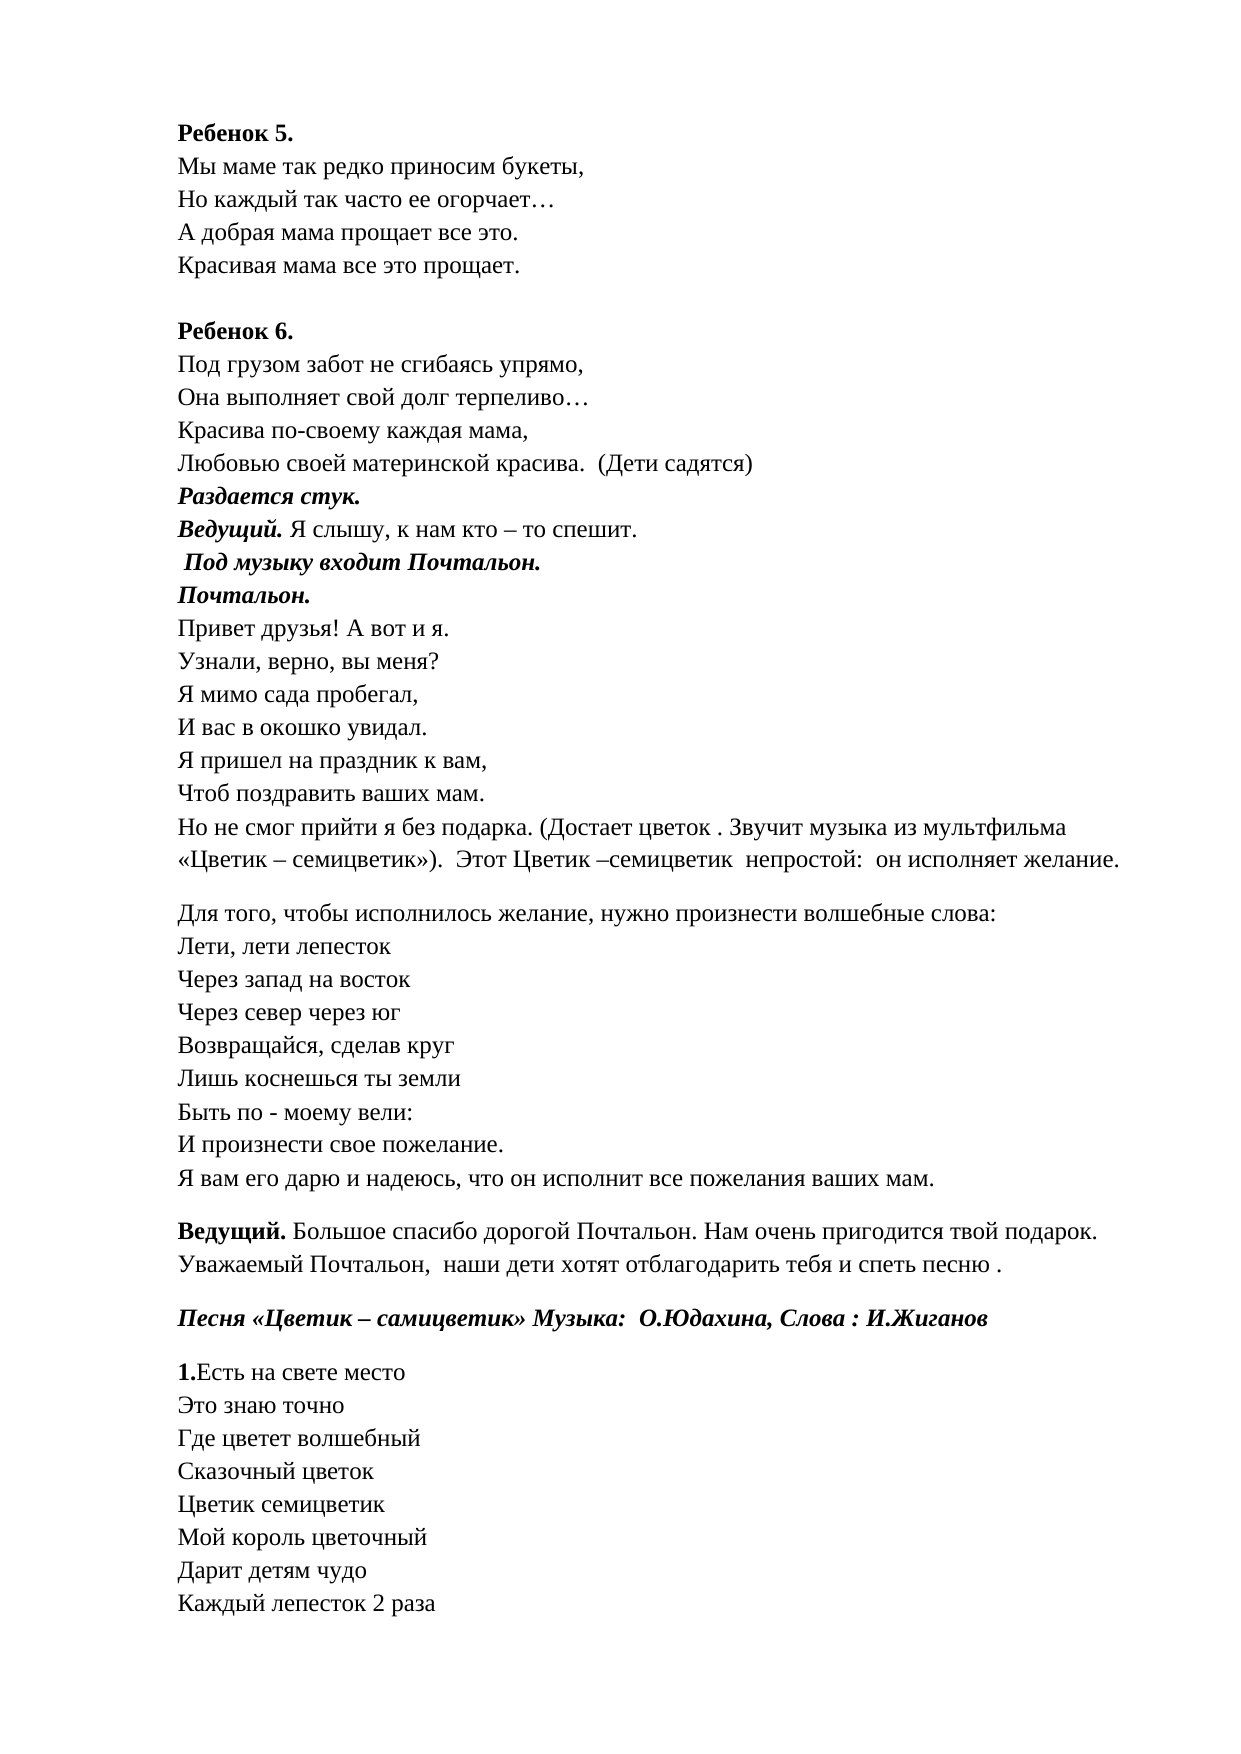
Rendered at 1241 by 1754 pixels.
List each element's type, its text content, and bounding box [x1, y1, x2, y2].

text Где цветет волшебный [177, 1423, 1152, 1452]
text Мой король цветочный [177, 1522, 1152, 1551]
text Дарит детям чудо [177, 1555, 1152, 1584]
text И произнести свое пожелание. [177, 1129, 1152, 1158]
text Каждый лепесток 2 раза [177, 1588, 1152, 1617]
text Ведущий. Большое спасибо дорогой Почтальон. Нам очень пригодится твой подарок. Уважаемый Почтальон, наши дети хотят отблагодарить тебя и спеть песню . [177, 1216, 1152, 1278]
text Для того, чтобы исполнилось желание, нужно произнести волшебные слова: [177, 898, 1152, 927]
text Сказочный цветок [177, 1456, 1152, 1485]
text Через север через юг [177, 997, 1152, 1026]
text Песня «Цветик – самицветик» Музыка: О.Юдахина, Слова : И.Жиганов [177, 1303, 1152, 1332]
text Ребенок 5. Мы маме так редко приносим букеты, Но каждый так часто ее огорчает… А добрая мама прощает все это. Красивая мама все это прощает. [177, 118, 1152, 279]
text Ведущий. Я слышу, к нам кто – то спешит. [177, 514, 1152, 543]
text Раздается стук. [177, 481, 1152, 510]
text Под музыку входит Почтальон. [177, 547, 1152, 576]
text Быть по - моему вели: [177, 1097, 1152, 1125]
text Почтальон. [177, 580, 1152, 609]
text Привет друзья! А вот и я. Узнали, верно, вы меня? Я мимо сада пробегал, И вас в окошко увидал. Я пришел на праздник к вам, Чтоб поздравить ваших мам. [177, 613, 1152, 807]
text Лети, лети лепесток [177, 931, 1152, 960]
text Я вам его дарю и надеюсь, что он исполнит все пожелания ваших мам. [177, 1163, 1152, 1191]
text Возвращайся, сделав круг [177, 1031, 1152, 1059]
text Но не смог прийти я без подарка. (Достает цветок . Звучит музыка из мультфильма «Цветик – семицветик»). Этот Цветик –семицветик непростой: он исполняет желание. [177, 812, 1152, 873]
text Ребенок 6. Под грузом забот не сгибаясь упрямо, Она выполняет свой долг терпеливо… Красива по-своему каждая мама, Любовью своей материнской красива. (Дети садятся) [177, 316, 1152, 477]
text Через запад на восток [177, 964, 1152, 993]
text 1.Есть на свете место [177, 1357, 1152, 1386]
text Цветик семицветик [177, 1489, 1152, 1518]
text Это знаю точно [177, 1390, 1152, 1419]
text Лишь коснешься ты земли [177, 1063, 1152, 1092]
